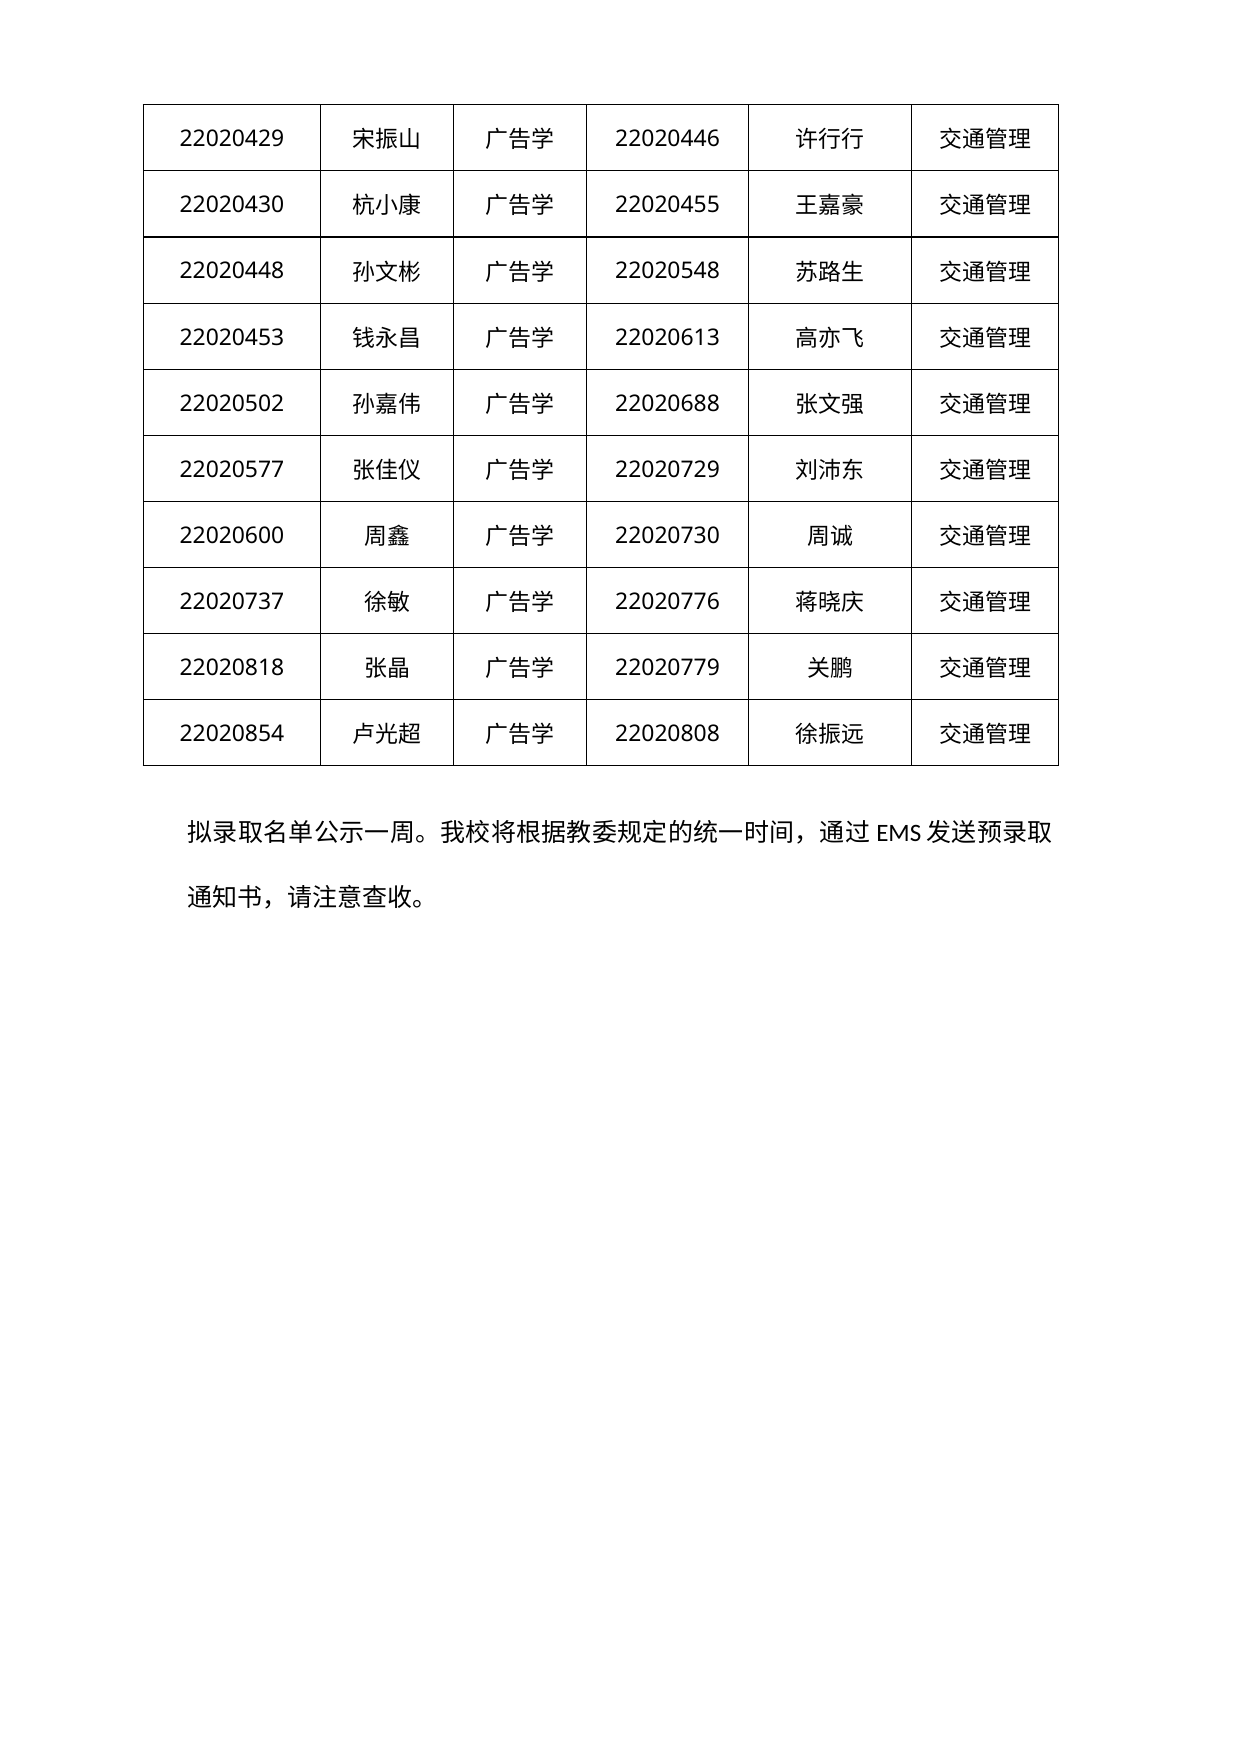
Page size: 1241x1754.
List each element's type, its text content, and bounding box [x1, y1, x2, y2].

table_cell 22020737 [144, 568, 320, 633]
table_cell 交通管理 [912, 502, 1058, 567]
table_cell 22020548 [587, 238, 748, 302]
table_cell 广告学 [454, 568, 586, 633]
table_cell 交通管理 [912, 370, 1058, 434]
table_cell 交通管理 [912, 171, 1058, 236]
table_cell 22020600 [144, 502, 320, 567]
table_cell 交通管理 [912, 700, 1058, 765]
table_cell 交通管理 [912, 304, 1058, 368]
table_cell 22020455 [587, 171, 748, 236]
table_cell 22020446 [587, 105, 748, 170]
table_cell 许行行 [749, 105, 911, 170]
table_cell 徐敏 [321, 568, 453, 633]
table_cell 张佳仪 [321, 436, 453, 501]
table_cell 交通管理 [912, 238, 1058, 302]
table_cell 杭小康 [321, 171, 453, 236]
table_cell 22020779 [587, 634, 748, 699]
table_cell 22020429 [144, 105, 320, 170]
table_cell 22020776 [587, 568, 748, 633]
table_cell 22020854 [144, 700, 320, 765]
table_cell 关鹏 [749, 634, 911, 699]
table_cell 22020730 [587, 502, 748, 567]
table_cell 周鑫 [321, 502, 453, 567]
table_cell 22020502 [144, 370, 320, 434]
table_cell 张晶 [321, 634, 453, 699]
table_cell 交通管理 [912, 568, 1058, 633]
table_cell 广告学 [454, 304, 586, 368]
table_cell 苏路生 [749, 238, 911, 302]
table_cell 孙嘉伟 [321, 370, 453, 434]
table_cell 高亦飞 [749, 304, 911, 368]
table_cell 张文强 [749, 370, 911, 434]
table_cell 卢光超 [321, 700, 453, 765]
table_cell 广告学 [454, 105, 586, 170]
text 拟录取名单公示一周。我校将根据教委规定的统一时间，通过EMS发送预录取通知书，请注意查收。 [187, 798, 1053, 928]
table_cell 交通管理 [912, 436, 1058, 501]
table_cell 广告学 [454, 370, 586, 434]
table_cell 22020729 [587, 436, 748, 501]
table_cell 广告学 [454, 700, 586, 765]
table_cell 广告学 [454, 171, 586, 236]
table_cell 交通管理 [912, 105, 1058, 170]
table_cell 广告学 [454, 238, 586, 302]
table_cell 广告学 [454, 436, 586, 501]
table_cell 交通管理 [912, 634, 1058, 699]
table_cell 22020430 [144, 171, 320, 236]
table_cell 22020577 [144, 436, 320, 501]
table_cell 22020818 [144, 634, 320, 699]
table_cell 22020808 [587, 700, 748, 765]
table_cell 徐振远 [749, 700, 911, 765]
table_cell 22020613 [587, 304, 748, 368]
table_cell 刘沛东 [749, 436, 911, 501]
table_cell 孙文彬 [321, 238, 453, 302]
table_cell 周诚 [749, 502, 911, 567]
table_cell 广告学 [454, 502, 586, 567]
table_cell 22020688 [587, 370, 748, 434]
table_cell 宋振山 [321, 105, 453, 170]
table_cell 22020448 [144, 238, 320, 302]
table_cell 钱永昌 [321, 304, 453, 368]
table_cell 王嘉豪 [749, 171, 911, 236]
table_cell 广告学 [454, 634, 586, 699]
table_cell 蒋晓庆 [749, 568, 911, 633]
table_cell 22020453 [144, 304, 320, 368]
